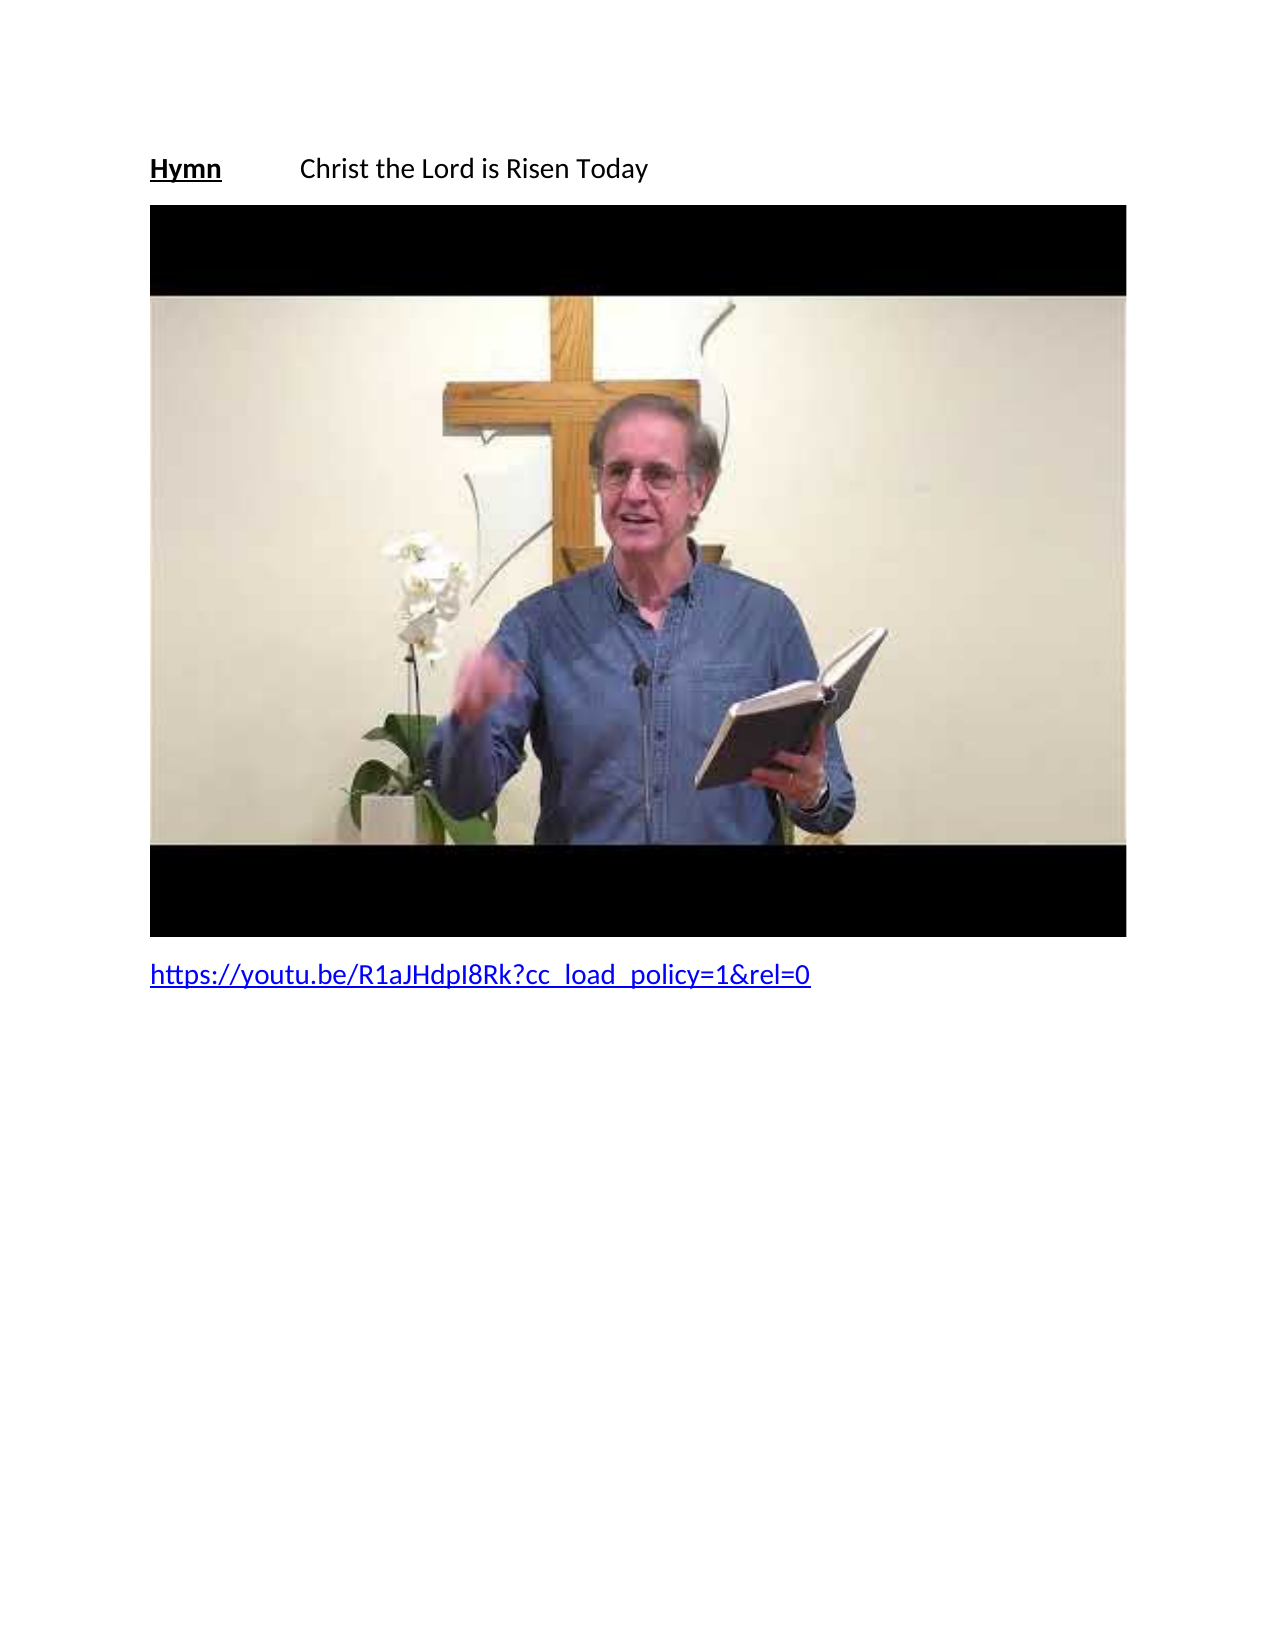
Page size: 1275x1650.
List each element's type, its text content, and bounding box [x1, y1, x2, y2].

picture [150, 205, 1127, 937]
text Hymn Christ the Lord is Risen Today [150, 150, 1125, 186]
text https://youtu.be/R1aJHdpI8Rk?cc_load_policy=1&rel=0 [150, 956, 1125, 992]
